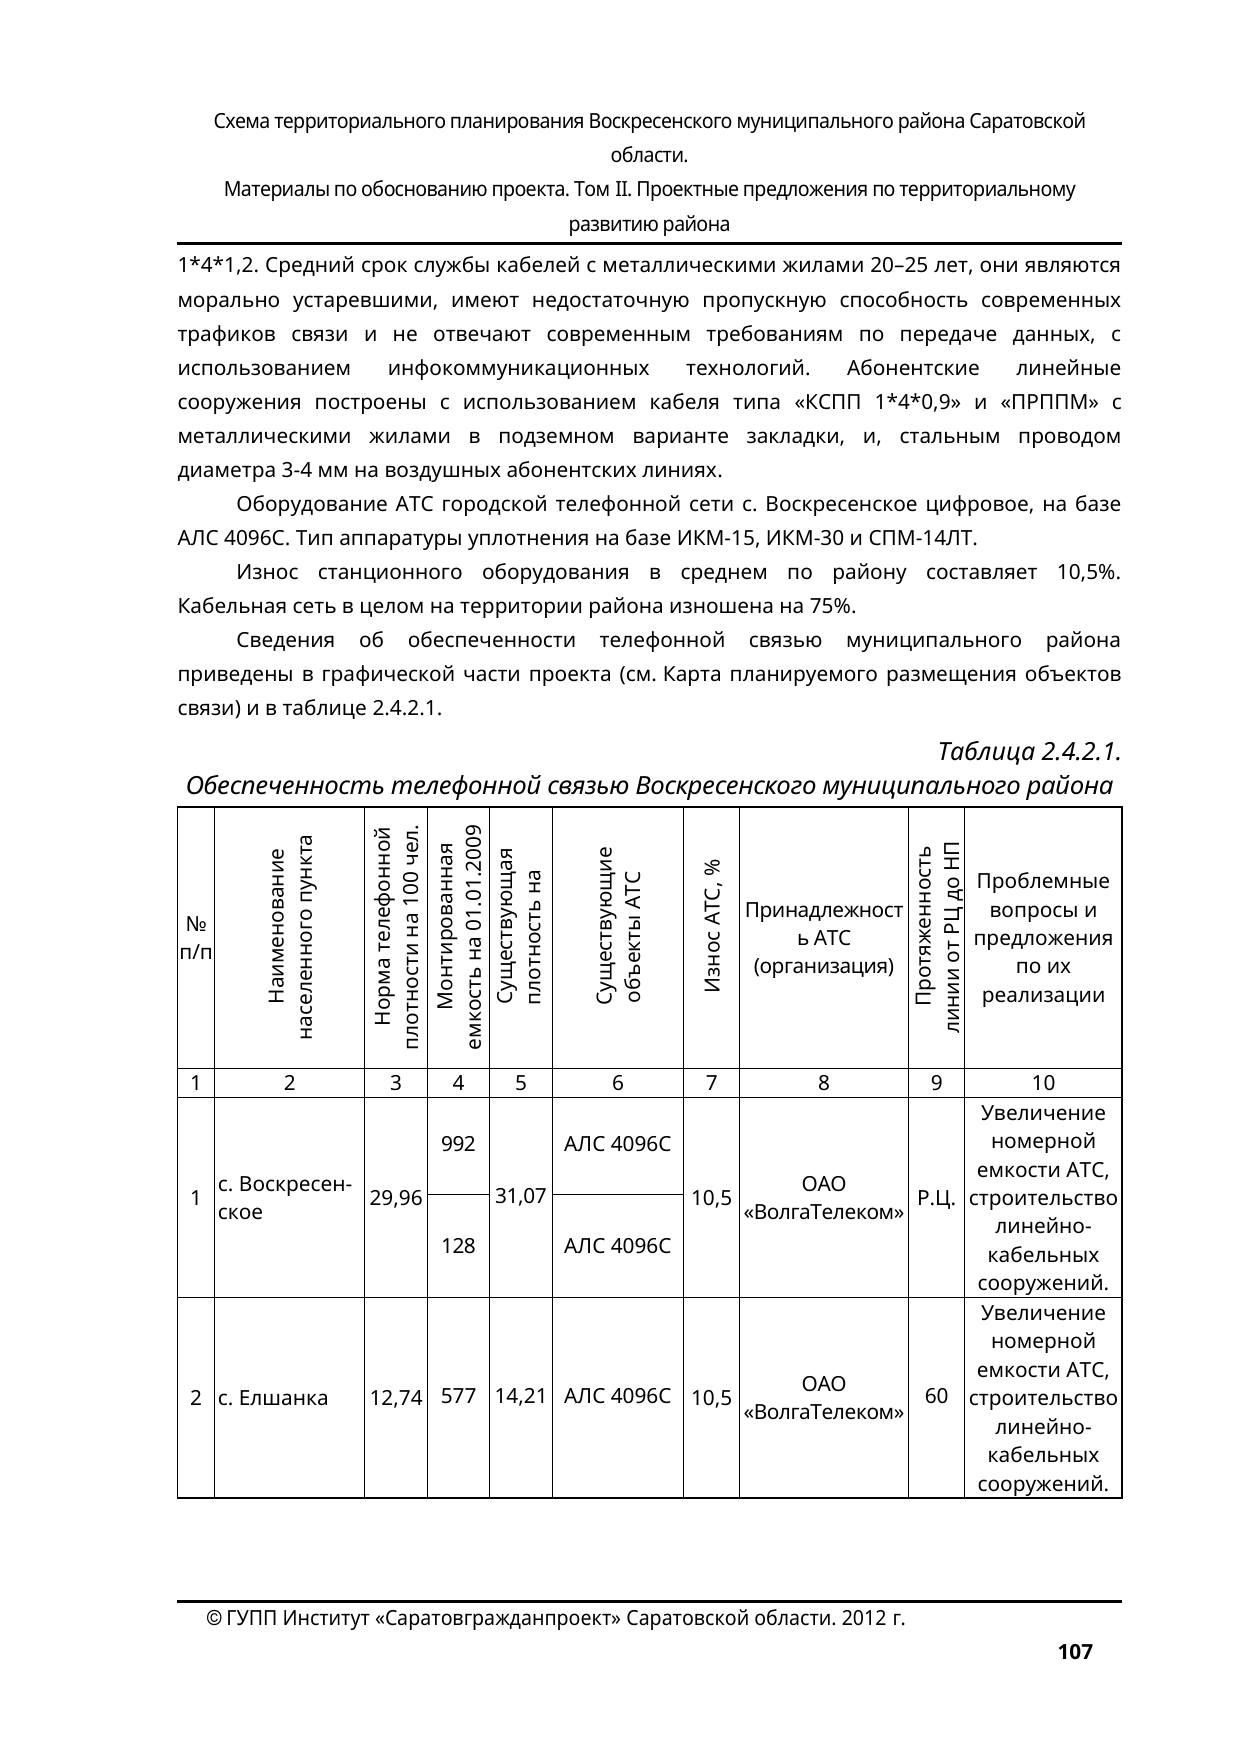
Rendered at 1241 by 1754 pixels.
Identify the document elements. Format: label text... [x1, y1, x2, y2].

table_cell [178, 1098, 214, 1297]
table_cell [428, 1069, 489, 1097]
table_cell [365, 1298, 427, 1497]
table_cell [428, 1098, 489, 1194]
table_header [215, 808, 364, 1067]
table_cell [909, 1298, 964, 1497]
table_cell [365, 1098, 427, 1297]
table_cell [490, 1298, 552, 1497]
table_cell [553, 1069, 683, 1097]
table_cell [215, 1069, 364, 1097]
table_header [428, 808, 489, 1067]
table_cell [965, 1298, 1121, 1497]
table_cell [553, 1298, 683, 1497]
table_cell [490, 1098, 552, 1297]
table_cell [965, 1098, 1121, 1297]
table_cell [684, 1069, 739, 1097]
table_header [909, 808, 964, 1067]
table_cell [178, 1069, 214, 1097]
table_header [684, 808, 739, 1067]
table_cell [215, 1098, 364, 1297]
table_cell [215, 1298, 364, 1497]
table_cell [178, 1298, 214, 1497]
text Оборудование АТС городской телефонной сети с. Воскресенское цифровое, на базе АЛС 4096С. Тип аппаратуры уплотнения на базе ИКМ-15, ИКМ-30 и СПМ-14ЛТ. [177, 489, 1122, 552]
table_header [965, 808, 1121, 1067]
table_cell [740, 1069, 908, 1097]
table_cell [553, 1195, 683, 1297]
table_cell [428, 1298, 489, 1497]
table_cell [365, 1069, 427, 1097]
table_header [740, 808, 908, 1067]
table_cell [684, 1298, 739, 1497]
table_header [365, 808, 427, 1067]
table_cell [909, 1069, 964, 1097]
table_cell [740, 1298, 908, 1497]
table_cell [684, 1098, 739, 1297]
text Износ станционного оборудования в среднем по району составляет 10,5%. Кабельная сеть в целом на территории района изношена на 75%. [177, 557, 1122, 620]
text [177, 177, 1122, 242]
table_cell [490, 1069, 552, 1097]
text Сведения об обеспеченности телефонной связью муниципального района приведены в графической части проекта (см. Карта планируемого размещения объектов связи) и в таблице 2.4.2.1. [177, 625, 1122, 722]
text Обеспеченность телефонной связью Воскресенского муниципального района [177, 768, 1122, 802]
text Таблица 2.4.2.1. [177, 734, 1122, 768]
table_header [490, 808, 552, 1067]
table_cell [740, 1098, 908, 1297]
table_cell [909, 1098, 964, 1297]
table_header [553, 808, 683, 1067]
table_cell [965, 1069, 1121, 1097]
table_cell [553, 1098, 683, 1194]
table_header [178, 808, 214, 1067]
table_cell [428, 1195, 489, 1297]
